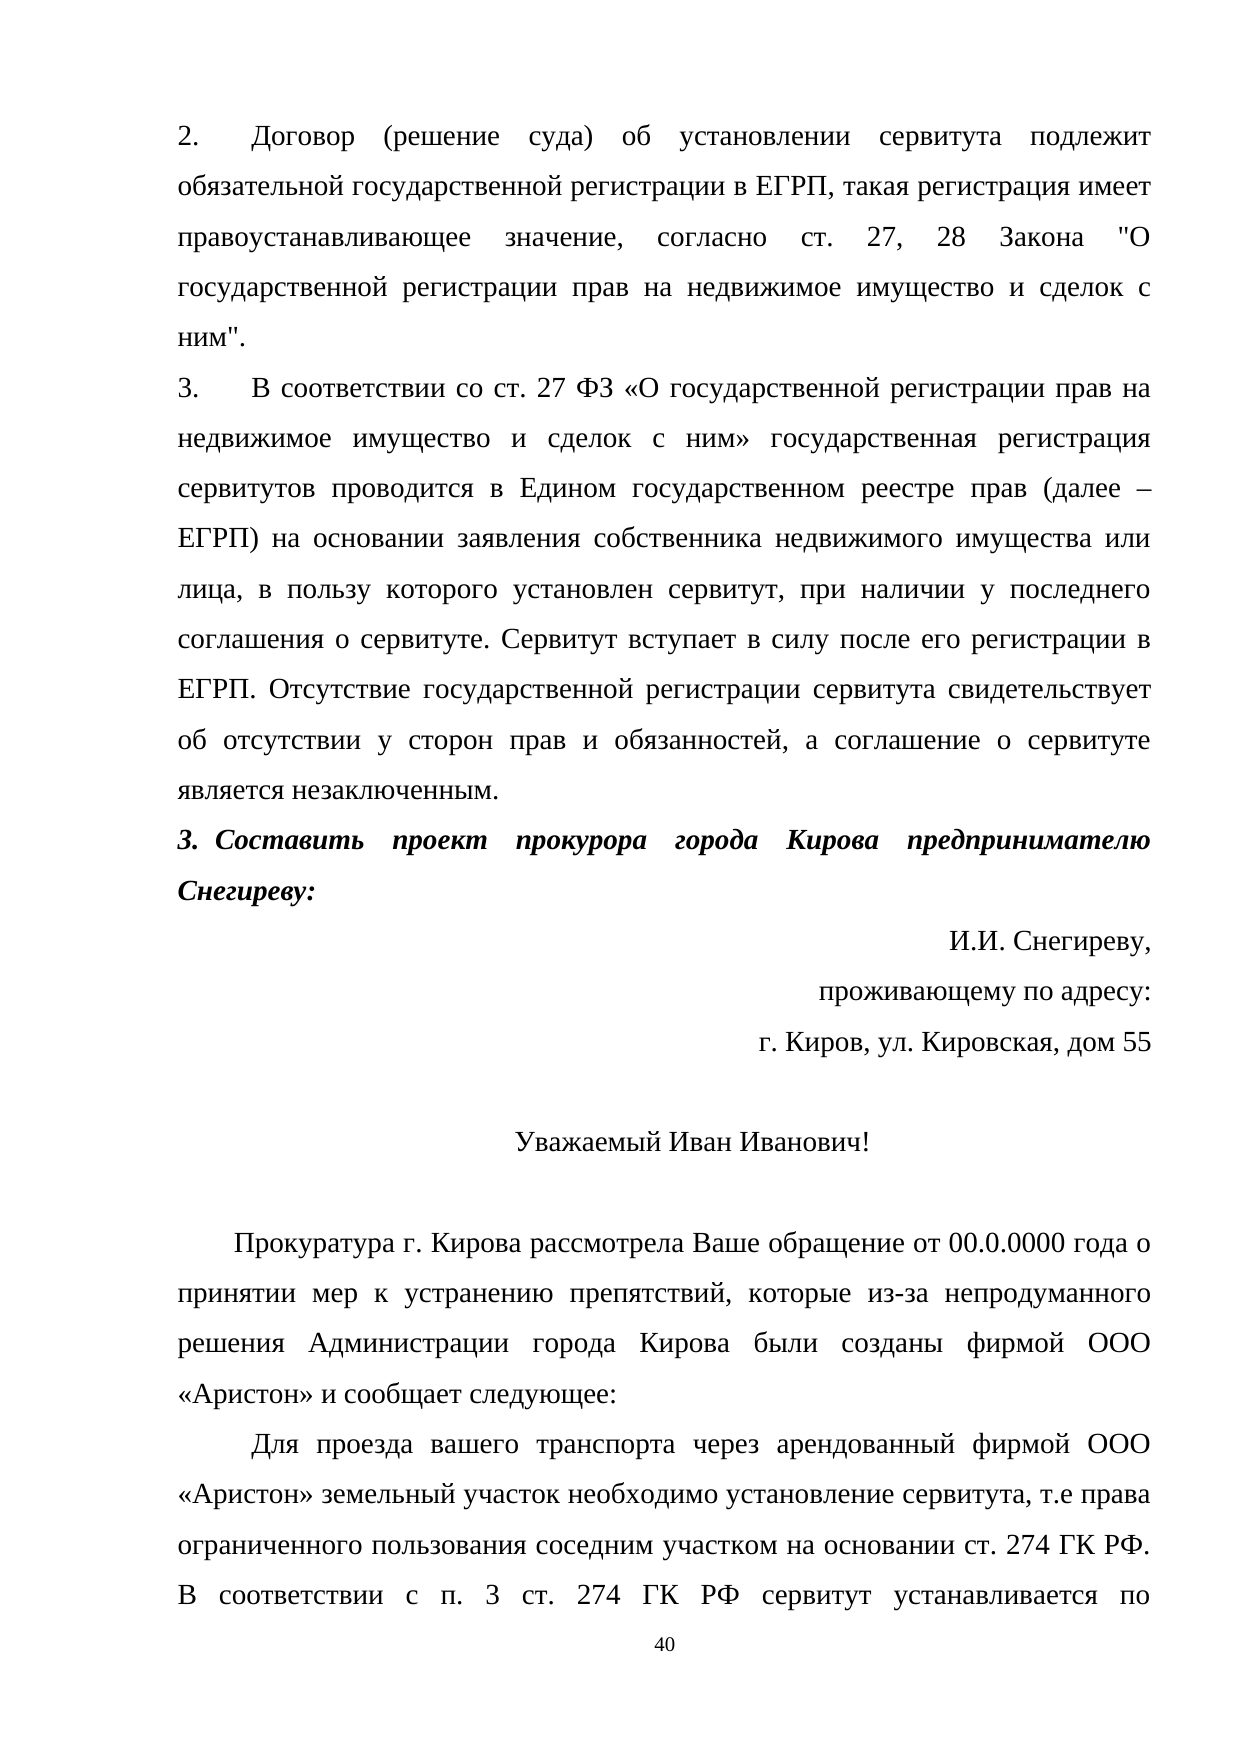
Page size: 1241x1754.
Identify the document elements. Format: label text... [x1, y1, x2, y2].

text г. Киров, ул. Кировская, дом 55 [233, 1024, 1152, 1057]
text Прокуратура г. Кирова рассмотрела Ваше обращение от 00.0.0000 года о принятии мер к устранению препятствий, которые из-за непродуманного решения Администрации города Кирова были созданы фирмой ООО «Аристон» и сообщает следующее: [177, 1225, 1152, 1409]
list В соответствии со ст. 27 ФЗ «О государственной регистрации прав на недвижимое имущество и сделок с ним» государственная регистрация сервитутов проводится в Едином государственном реестре прав (далее – ЕГРП) на основании заявления собственника недвижимого имущества или лица, в пользу которого установлен сервитут, при наличии у последнего соглашения о сервитуте. Сервитут вступает в силу после его регистрации в ЕГРП. Отсутствие государственной регистрации сервитута свидетельствует об отсутствии у сторон прав и обязанностей, а соглашение о сервитуте является незаключенным. [177, 370, 1152, 806]
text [177, 1426, 1152, 1611]
text Уважаемый Иван Иванович! [233, 1124, 1152, 1158]
text И.И. Снегиреву, [233, 923, 1152, 957]
text проживающему по адресу: [233, 973, 1152, 1007]
list Договор (решение суда) об установлении сервитута подлежит обязательной государственной регистрации в ЕГРП, такая регистрация имеет правоустанавливающее значение, согласно ст. 27, 28 Закона "О государственной регистрации прав на недвижимое имущество и сделок с ним". [177, 118, 1152, 353]
list Составить проект прокурора города Кирова предпринимателю Снегиреву: [177, 822, 1152, 906]
